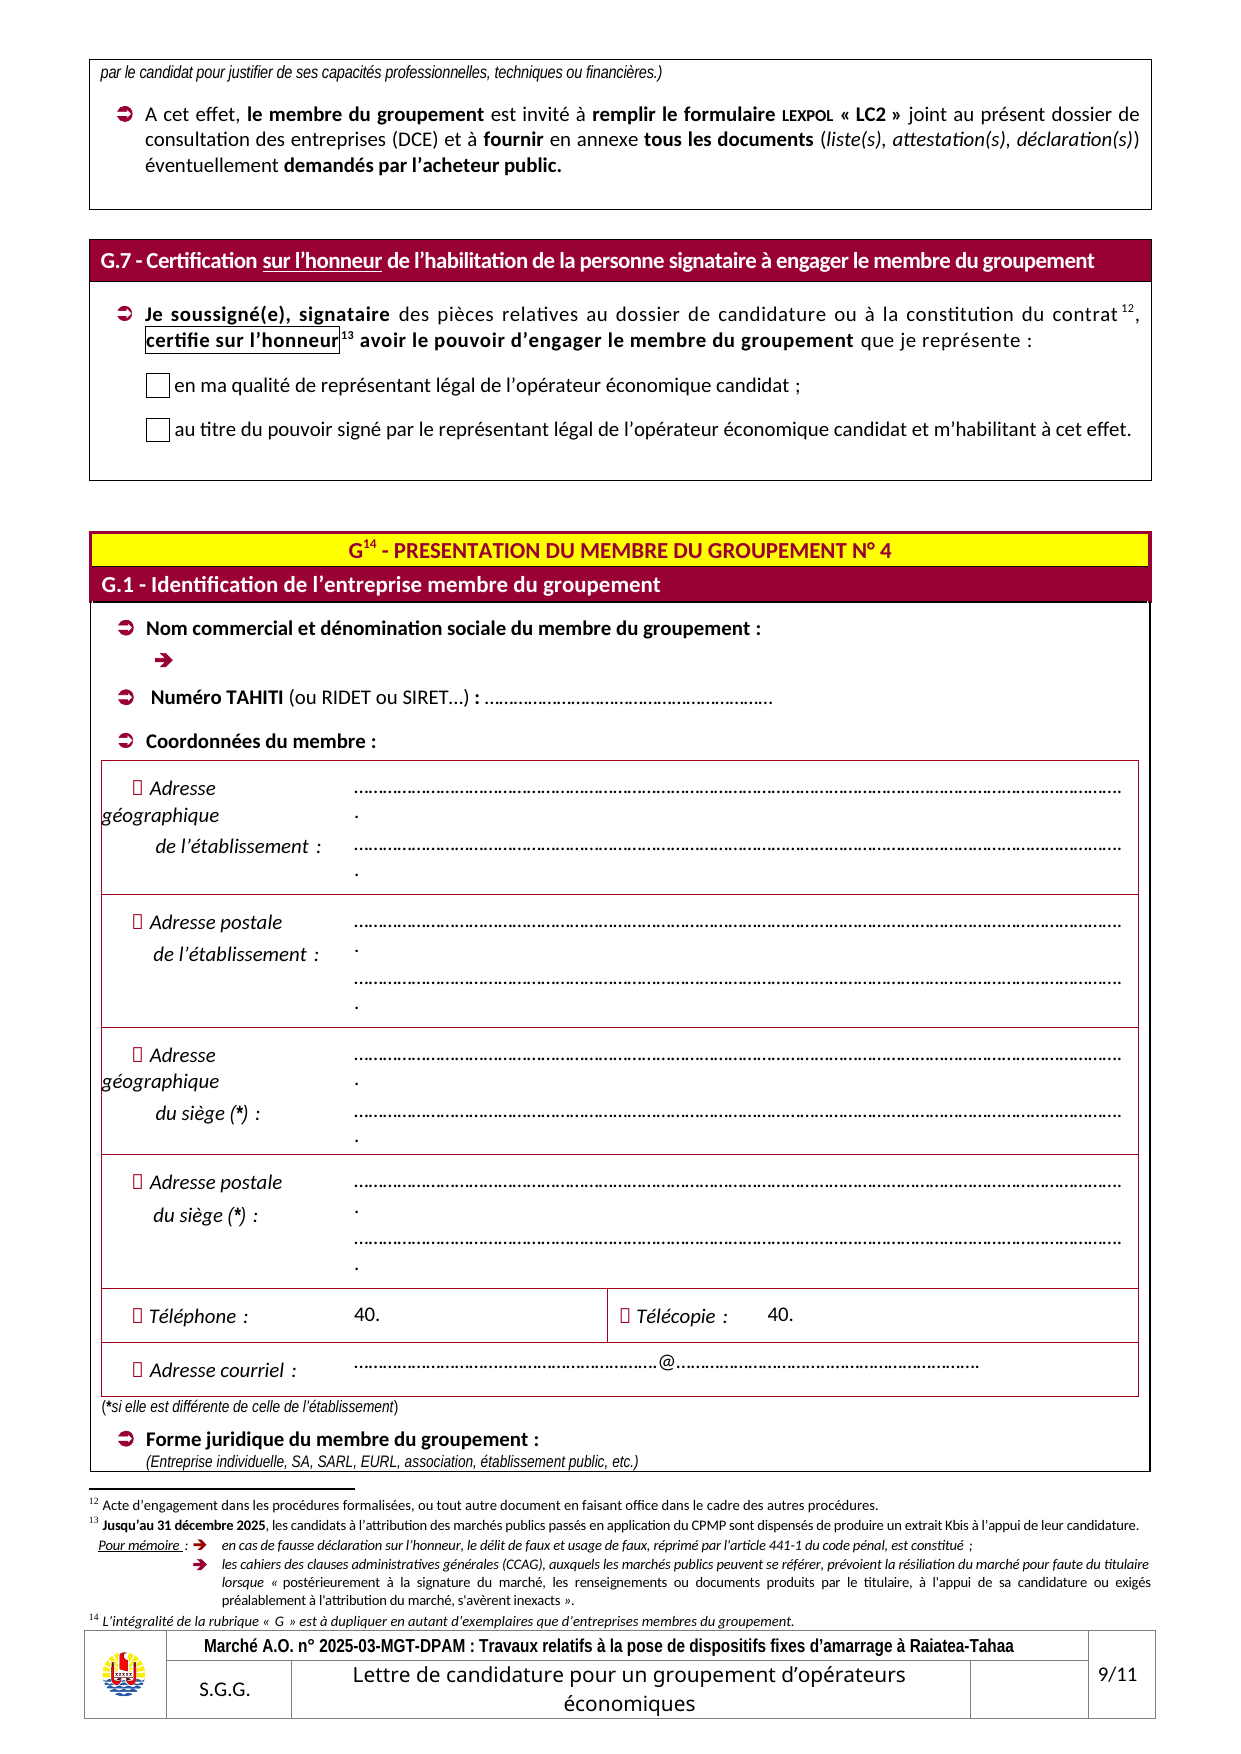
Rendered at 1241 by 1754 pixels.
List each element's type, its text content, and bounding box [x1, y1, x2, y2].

table_cell Nom commercial et dénomination sociale du membre du groupement : Numéro TAHITI (ou RIDET ou SIRET…) : …………………………………………………… Coordonnées du membre : [91, 601, 1149, 1396]
table_cell G.1 - Identification de l’entreprise membre du groupement [92, 567, 1148, 601]
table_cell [91, 1396, 1149, 1471]
table_cell Je soussigné(e), signataire des pièces relatives au dossier de candidature ou à la constitution du contrat, certifie sur l’honneur avoir le pouvoir d’engager le membre du groupement que je représente : en ma qualité de représentant légal de l’opérateur économique candidat ; au titre du pouvoir signé par le représentant légal de l’opérateur économique candidat et m’habilitant à cet effet. [90, 282, 1151, 480]
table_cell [90, 60, 1151, 209]
table_header G.7 - Certification sur l’honneur de l’habilitation de la personne signataire à engager le membre du groupement [90, 240, 1151, 281]
picture [101, 1651, 147, 1698]
table_header G - PRESENTATION DU MEMBRE DU GROUPEMENT N° 4 [92, 534, 1148, 566]
